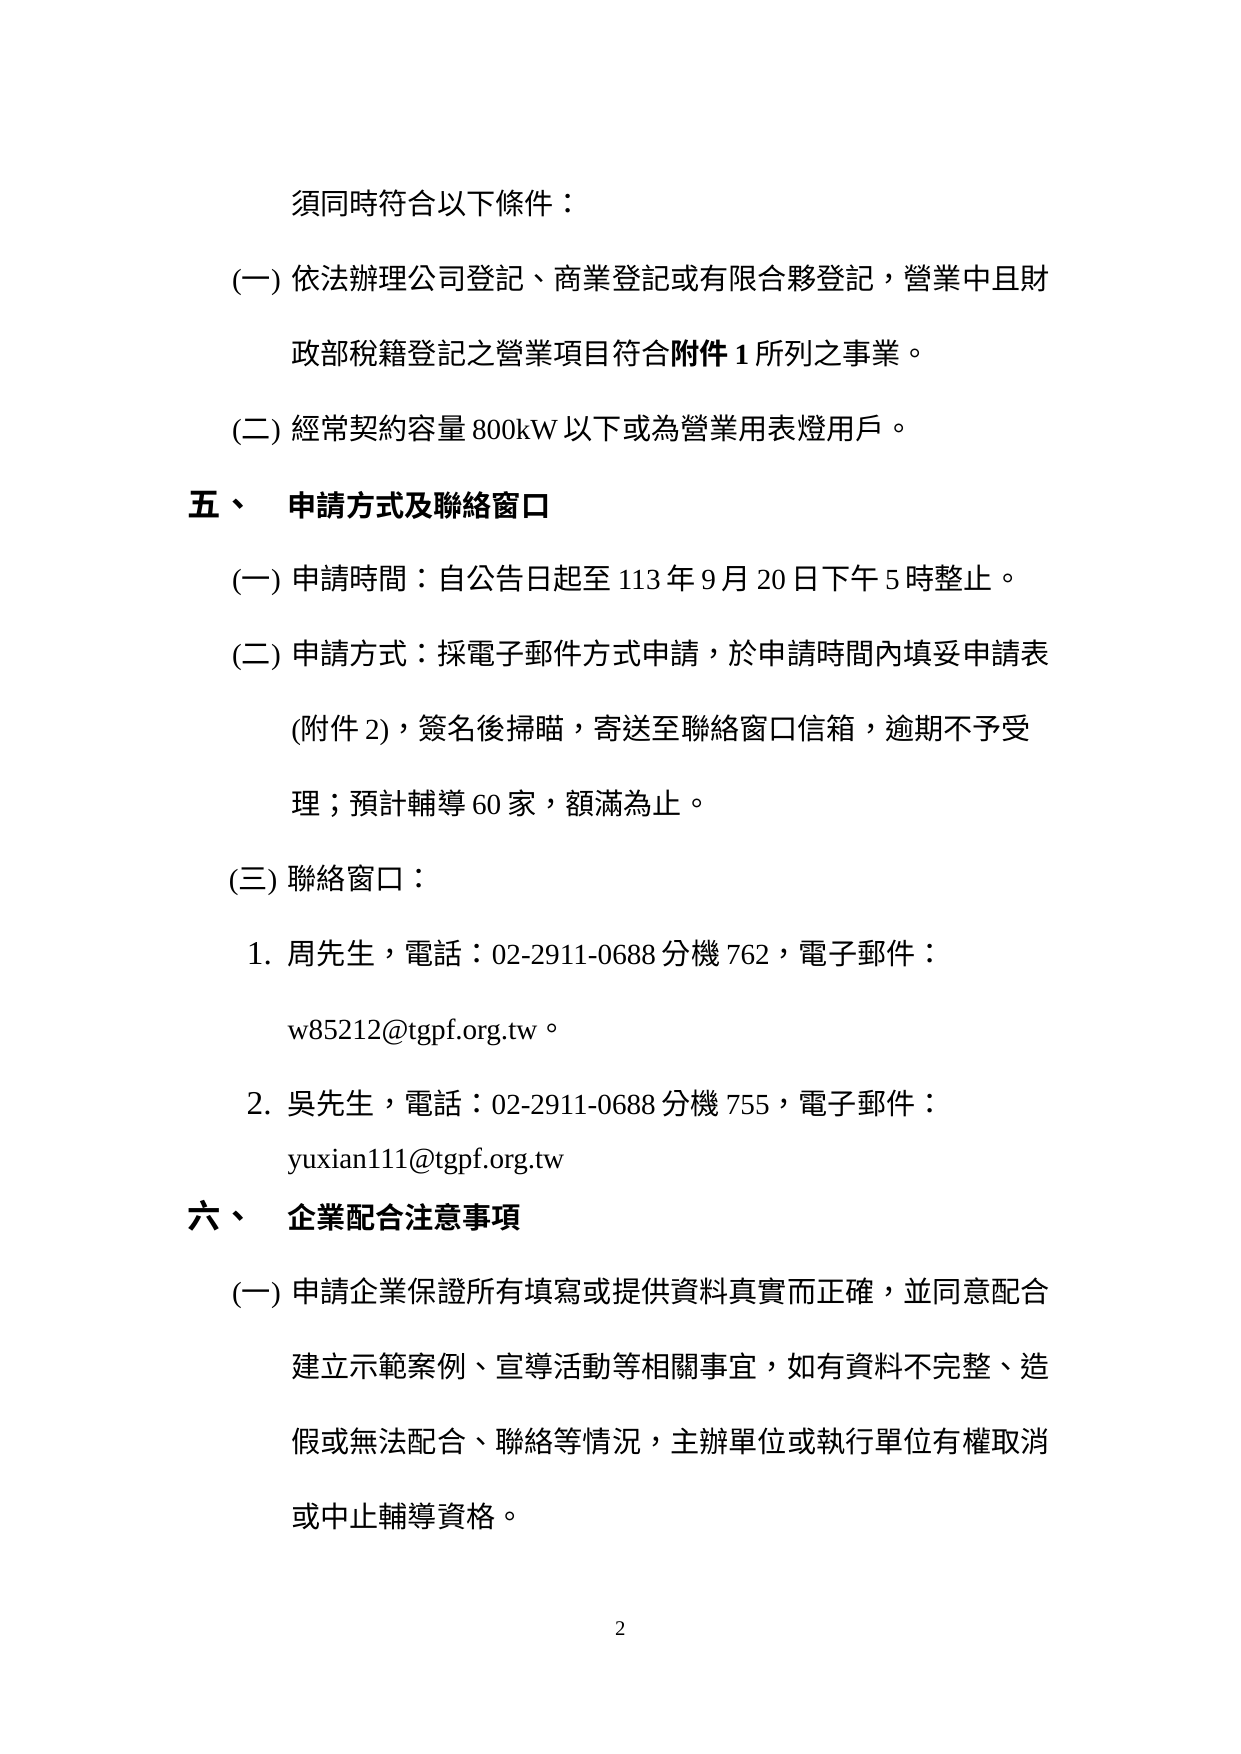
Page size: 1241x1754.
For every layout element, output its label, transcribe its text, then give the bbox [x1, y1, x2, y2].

list 聯絡窗口： [228, 839, 1053, 914]
list 企業配合注意事項 [187, 1177, 1053, 1252]
list 申請方式及聯絡窗口 [187, 464, 1053, 539]
list 申請方式：採電子郵件方式申請，於申請時間內填妥申請表(附件2)，簽名後掃瞄，寄送至聯絡窗口信箱，逾期不予受理；預計輔導60家，額滿為止。 [232, 614, 1053, 839]
list 經常契約容量800kW以下或為營業用表燈用戶。 [232, 389, 1053, 464]
list 申請時間：自公告日起至113年9月20日下午5時整止。 [232, 539, 1053, 614]
list 依法辦理公司登記、商業登記或有限合夥登記，營業中且財政部稅籍登記之營業項目符合附件1所列之事業。 [232, 239, 1053, 389]
list 申請企業保證所有填寫或提供資料真實而正確，並同意配合建立示範案例、宣導活動等相關事宜，如有資料不完整、造假或無法配合、聯絡等情況，主辦單位或執行單位有權取消或中止輔導資格。 [232, 1252, 1053, 1552]
list 周先生，電話：02-2911-0688分機762，電子郵件：w85212@tgpf.org.tw。 [247, 914, 1053, 1064]
list 須同時符合以下條件： [291, 164, 1053, 239]
list 吳先生，電話：02-2911-0688分機755，電子郵件：yuxian111@tgpf.org.tw [246, 1064, 1053, 1177]
